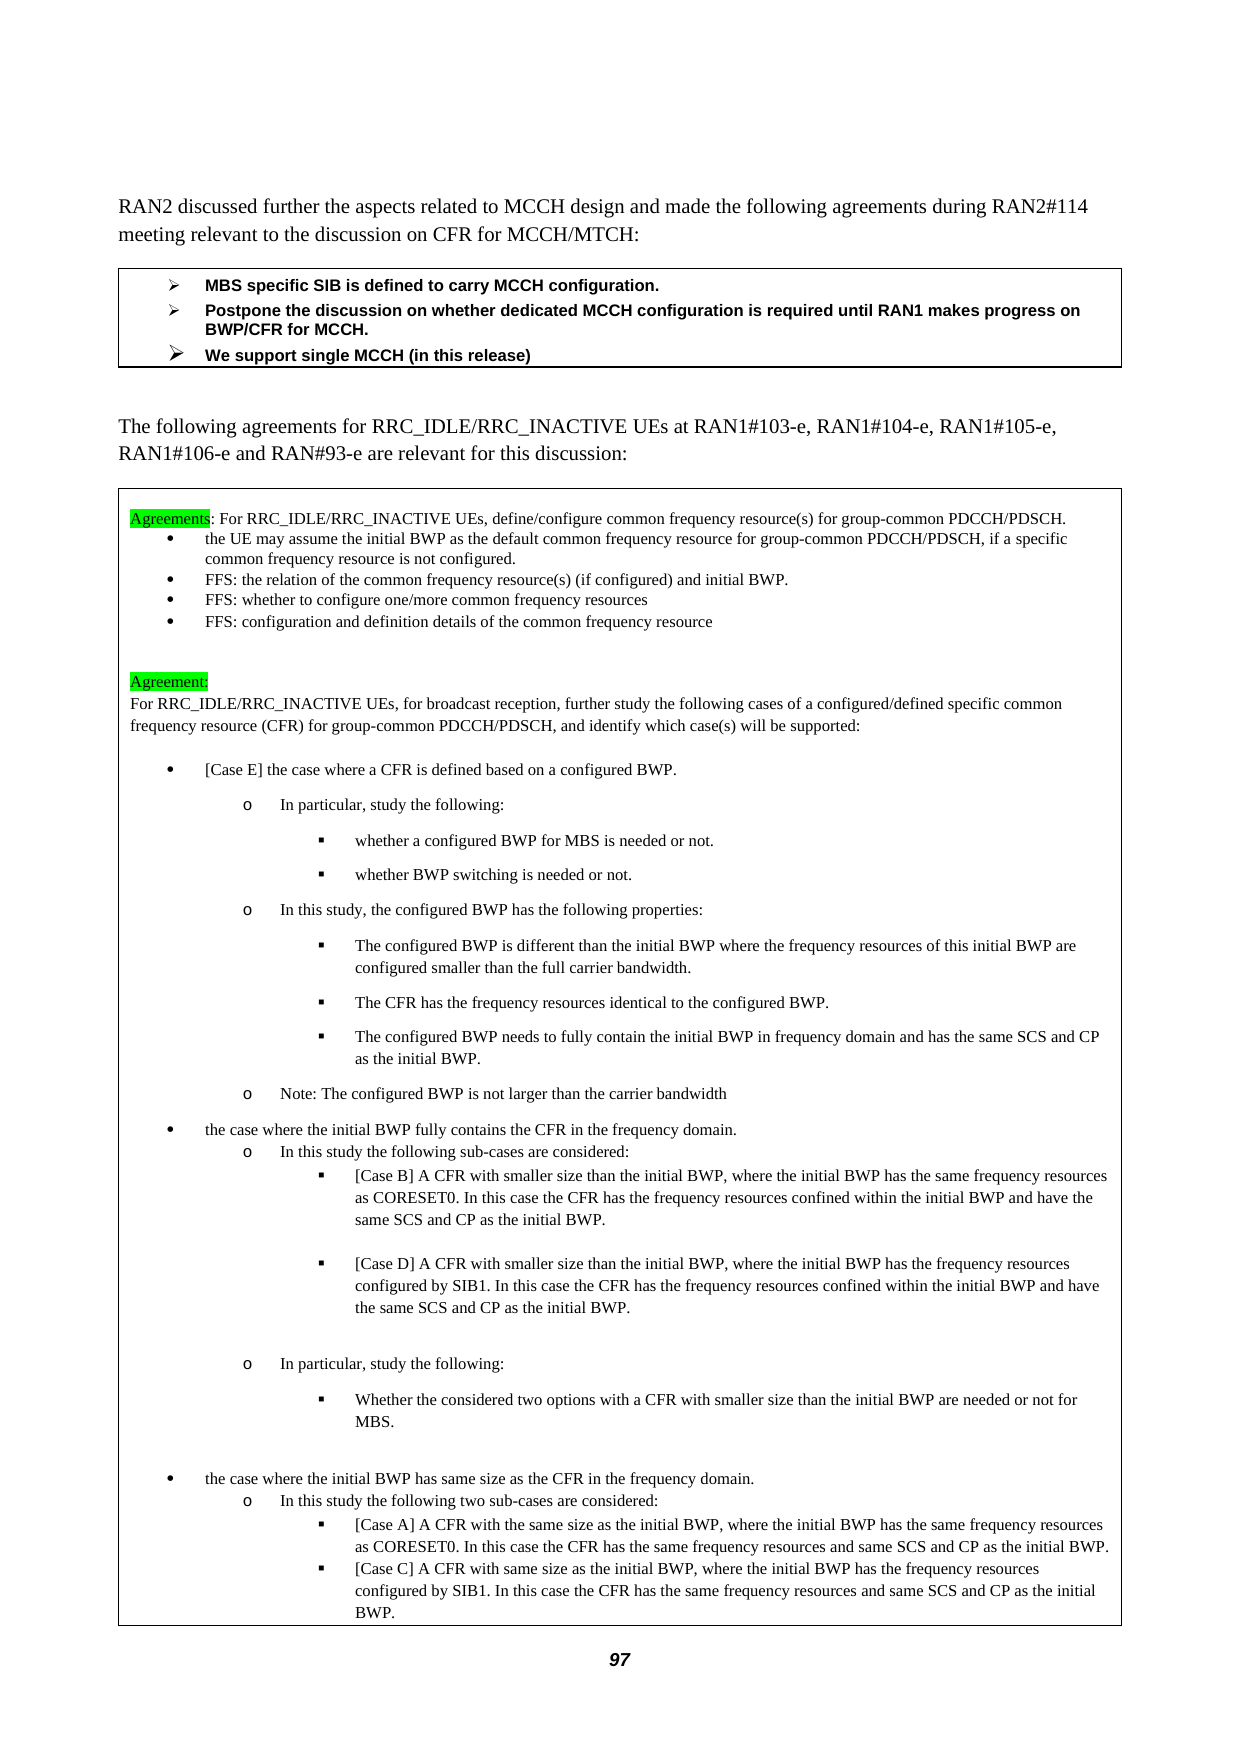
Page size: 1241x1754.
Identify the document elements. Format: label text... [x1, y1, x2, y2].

text The following agreements for RRC_IDLE/RRC_INACTIVE UEs at RAN1#103-e, RAN1#104-e, RAN1#105-e, RAN1#106-e and RAN#93-e are relevant for this discussion: [118, 414, 1122, 465]
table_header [119, 489, 1121, 1625]
table_header MBS specific SIB is defined to carry MCCH configuration. Postpone the discussion on whether dedicated MCCH configuration is required until RAN1 makes progress on BWP/CFR for MCCH. We support single MCCH (in this release) [119, 269, 1121, 366]
text RAN2 discussed further the aspects related to MCCH design and made the following agreements during RAN2#114 meeting relevant to the discussion on CFR for MCCH/MTCH: [118, 194, 1122, 246]
